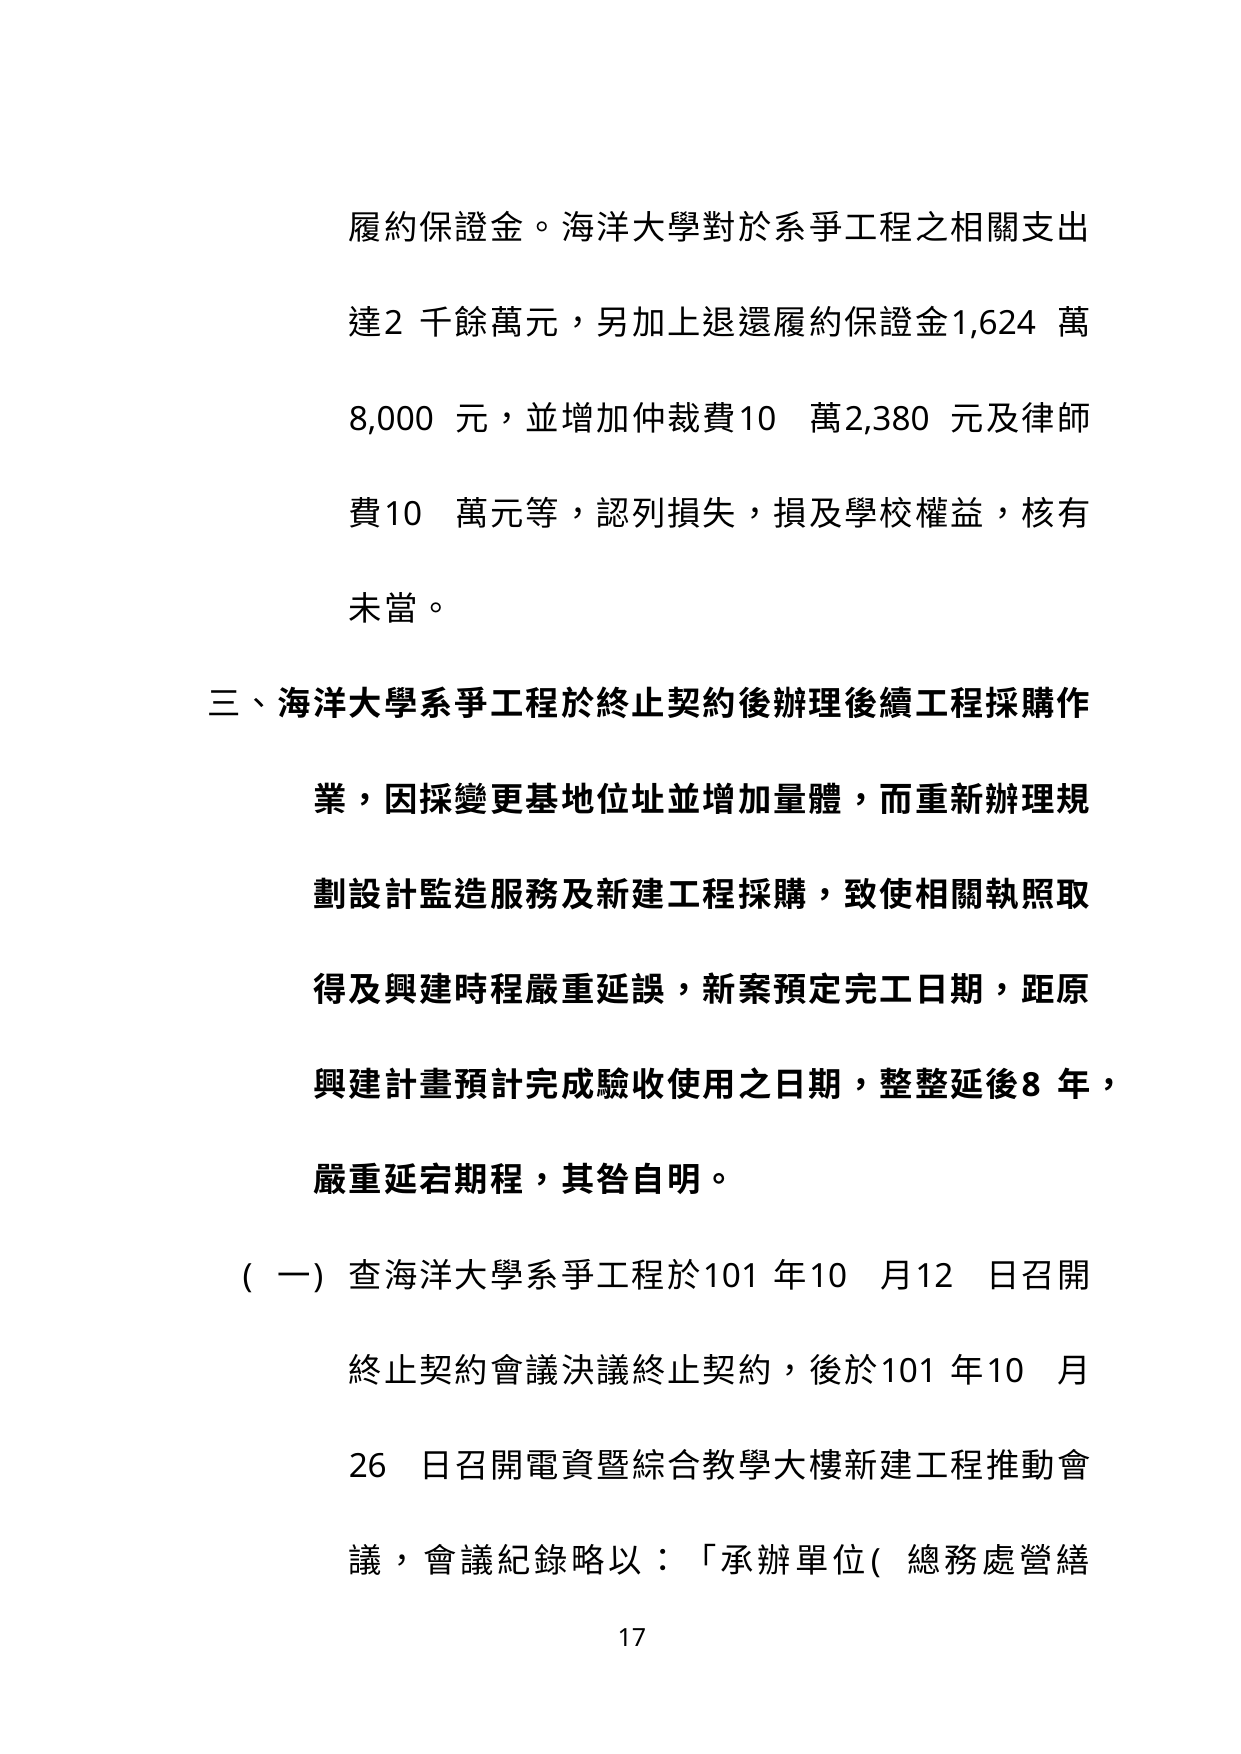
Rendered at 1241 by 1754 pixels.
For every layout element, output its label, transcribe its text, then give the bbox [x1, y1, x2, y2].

subtitle 海洋大學系爭工程於終止契約後辦理後續工程採購作業，因採變更基地位址並增加量體，而重新辦理規劃設計監造服務及新建工程採購，致使相關執照取得及興建時程嚴重延誤，新案預定完工日期，距原興建計畫預計完成驗收使用之日期，整整延後8年，嚴重延宕期程，其咎自明。 [207, 654, 1092, 1225]
